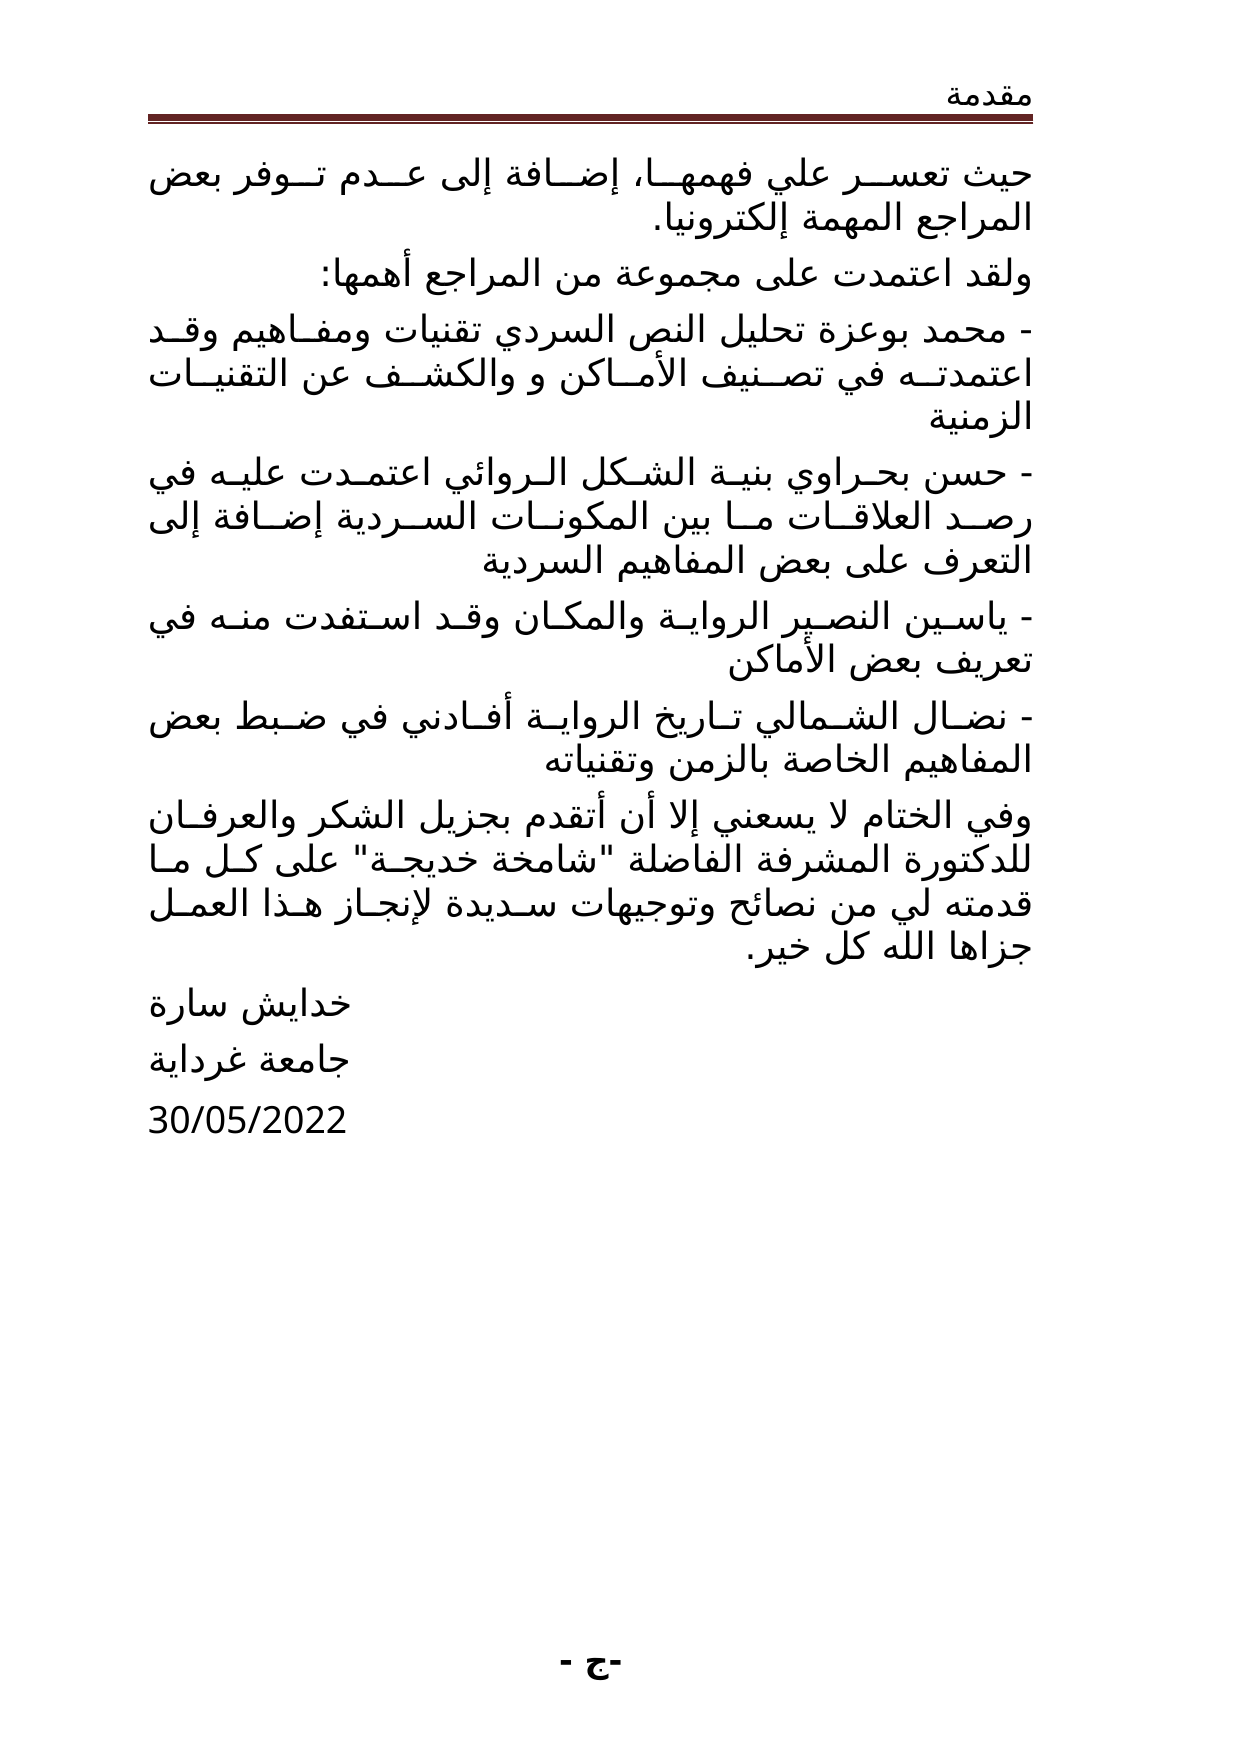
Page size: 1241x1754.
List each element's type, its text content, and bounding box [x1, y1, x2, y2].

text ولقد اعتمدت على مجموعة من المراجع أهمها: [148, 251, 1033, 295]
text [148, 152, 1033, 239]
text - نضال الشمالي تاريخ الرواية أفادني في ضبط بعض المفاهيم الخاصة بالزمن وتقنياته [148, 694, 1033, 782]
text - محمد بوعزة تحليل النص السردي تقنيات ومفاهيم وقد اعتمدته في تصنيف الأماكن و والكشف عن التقنيات الزمنية [148, 308, 1033, 438]
text - حسن بحراوي بنية الشكل الروائي اعتمدت عليه في رصد العلاقات ما بين المكونات السردية إضافة إلى التعرف على بعض المفاهيم السردية [148, 451, 1033, 582]
text خدايش سارة [148, 981, 1033, 1025]
text وفي الختام لا يسعني إلا أن أتقدم بجزيل الشكر والعرفان للدكتورة المشرفة الفاضلة "شامخة خديجة" على كل ما قدمته لي من نصائح وتوجيهات سديدة لإنجاز هذا العمل جزاها الله كل خير. [148, 794, 1033, 969]
text جامعة غرداية [148, 1037, 1033, 1081]
text - ياسين النصير الرواية والمكان وقد استفدت منه في تعريف بعض الأماكن [148, 594, 1033, 682]
text 30/05/2022 [148, 1093, 1033, 1144]
